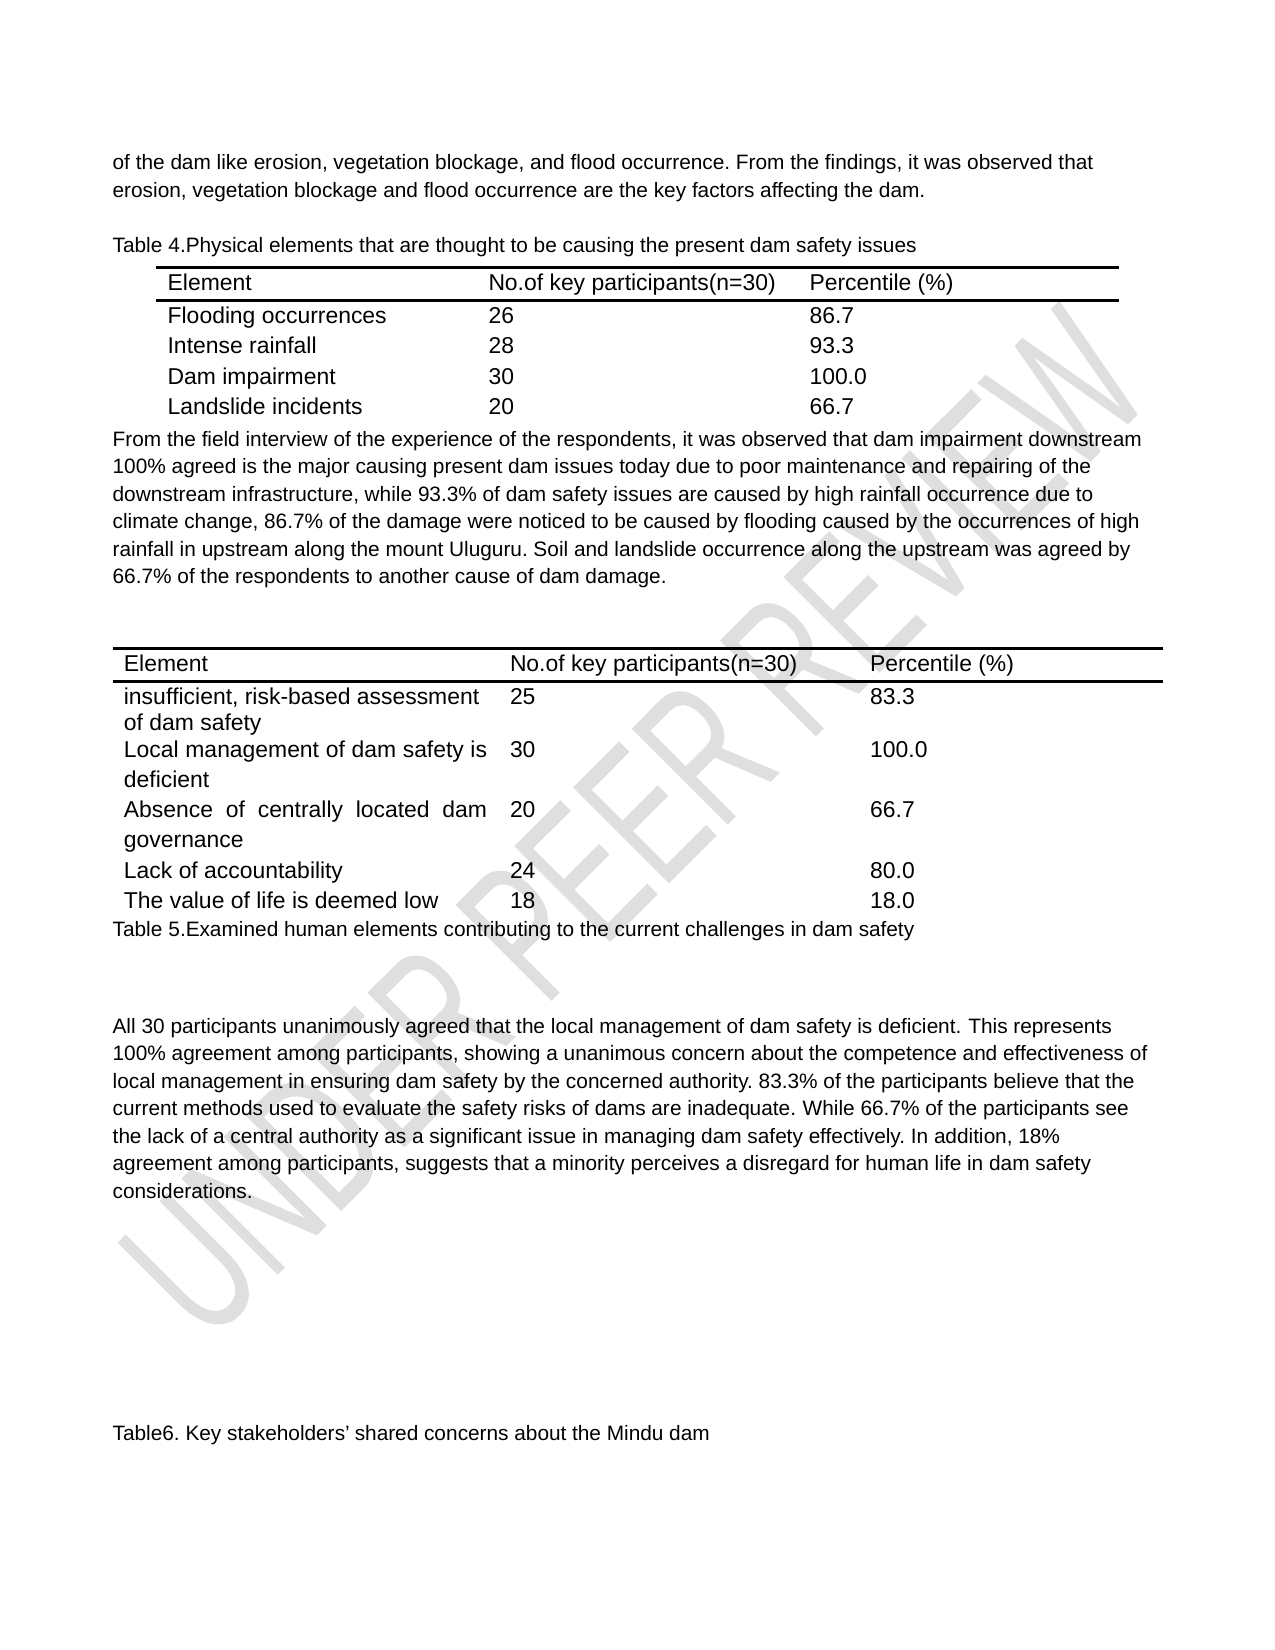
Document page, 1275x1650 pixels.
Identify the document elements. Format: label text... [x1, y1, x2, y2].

table_cell Dam impairment [156, 363, 477, 393]
table_cell Absence of centrally located dam governance [113, 796, 498, 857]
table_cell 66.7 [798, 393, 1119, 423]
table_cell 28 [477, 333, 798, 363]
table_cell 24 [499, 857, 859, 887]
table_cell 25 [499, 683, 859, 736]
table_cell 20 [477, 393, 798, 423]
table_cell Landslide incidents [156, 393, 477, 423]
text Table 5.Examined human elements contributing to the current challenges in dam safety [112, 917, 1162, 941]
table_cell 18 [499, 887, 859, 917]
table_cell 83.3 [859, 683, 1162, 736]
table_cell 20 [499, 796, 859, 857]
text Table 4.Physical elements that are thought to be causing the present dam safety issues [112, 232, 1162, 256]
table_cell Local management of dam safety is deficient [113, 736, 498, 796]
table_header Percentile (%) [859, 650, 1162, 680]
table_cell 100.0 [859, 736, 1162, 796]
table_cell 86.7 [798, 302, 1119, 332]
text All 30 participants unanimously agreed that the local management of dam safety is deficient. This represents 100% agreement among participants, showing a unanimous concern about the competence and effectiveness of local management in ensuring dam safety by the concerned authority. 83.3% of the participants believe that the current methods used to evaluate the safety risks of dams are inadequate. While 66.7% of the participants see the lack of a central authority as a significant issue in managing dam safety effectively. In addition, 18% agreement among participants, suggests that a minority perceives a disregard for human life in dam safety considerations. [112, 1014, 1162, 1203]
table_header Percentile (%) [798, 269, 1119, 299]
table_cell 66.7 [859, 796, 1162, 857]
table_cell Intense rainfall [156, 333, 477, 363]
table_cell 30 [499, 736, 859, 796]
table_cell 26 [477, 302, 798, 332]
table_cell 80.0 [859, 857, 1162, 887]
table_header Element [113, 650, 498, 680]
table_cell The value of life is deemed low [113, 887, 498, 917]
table_header No.of key participants(n=30) [477, 269, 798, 299]
table_cell Lack of accountability [113, 857, 498, 887]
text Table6. Key stakeholders’ shared concerns about the Mindu dam [112, 1420, 1162, 1444]
table_header Element [156, 269, 477, 299]
table_cell 30 [477, 363, 798, 393]
table_cell 100.0 [798, 363, 1119, 393]
text From the field interview of the experience of the respondents, it was observed that dam impairment downstream 100% agreed is the major causing present dam issues today due to poor maintenance and repairing of the downstream infrastructure, while 93.3% of dam safety issues are caused by high rainfall occurrence due to climate change, 86.7% of the damage were noticed to be caused by flooding caused by the occurrences of high rainfall in upstream along the mount Uluguru. Soil and landslide occurrence along the upstream was agreed by 66.7% of the respondents to another cause of dam damage. [112, 287, 1162, 588]
table_cell insufficient, risk-based assessment of dam safety [113, 683, 498, 736]
table_cell Flooding occurrences [156, 302, 477, 332]
table_cell 18.0 [859, 887, 1162, 917]
table_cell 93.3 [798, 333, 1119, 363]
table_header No.of key participants(n=30) [499, 650, 859, 680]
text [112, 150, 1162, 201]
